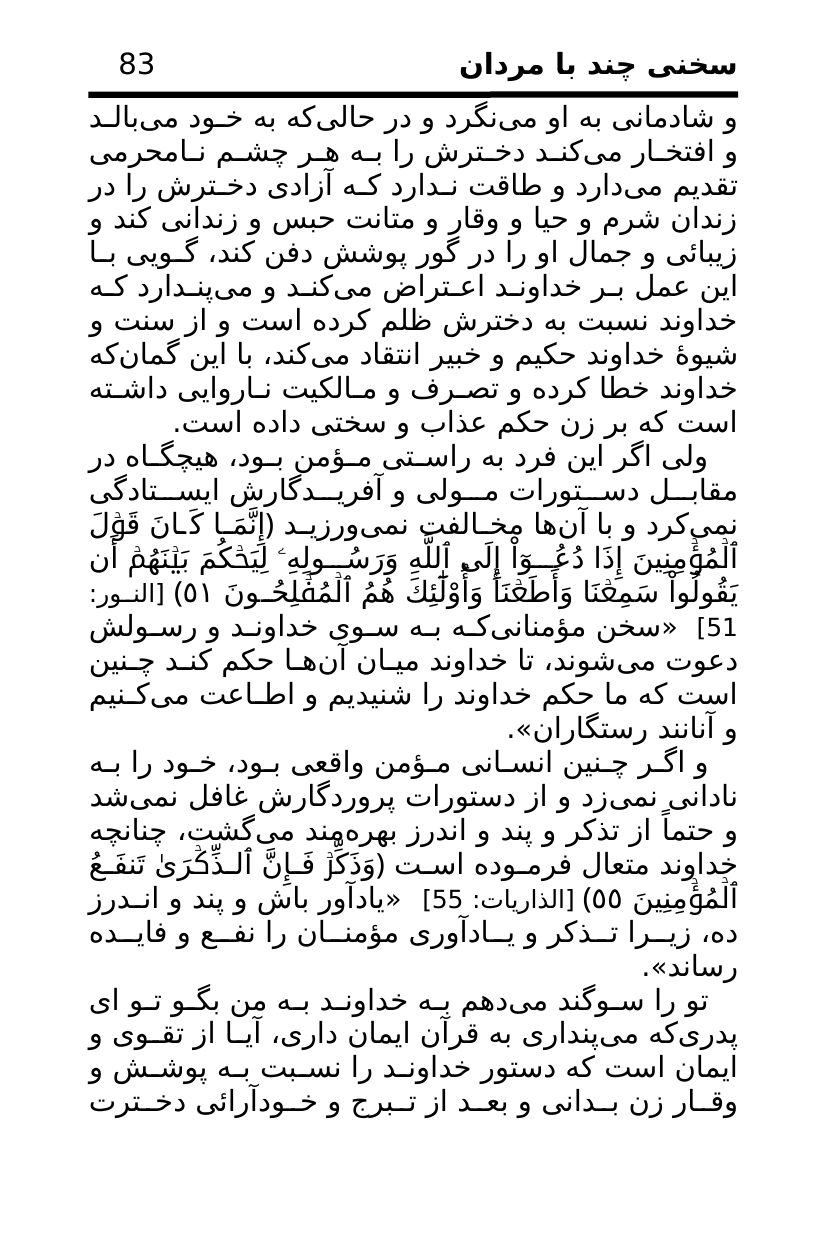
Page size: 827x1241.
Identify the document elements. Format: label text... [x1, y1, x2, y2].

text ولی اگر این فرد به راستی مؤمن بود، هیچگاه در مقابل دستورات مولی و آفریدگارش ایستادگی نمی‌کرد و با آن‌ها مخالفت نمی‌ورزید ﴿إِنَّمَا كَانَ قَوۡلَ ٱلۡمُؤۡمِنِينَ إِذَا دُعُوٓاْ إِلَى ٱللَّهِ وَرَسُولِهِۦ لِيَحۡكُمَ بَيۡنَهُمۡ أَن يَقُولُواْ سَمِعۡنَا وَأَطَعۡنَاۚ وَأُوْلَٰٓئِكَ هُمُ ٱلۡمُفۡلِحُونَ ٥١﴾ [النور: 51] «سخن مؤمنانی‌که به سوی خداوند و رسولش دعوت می‌شوند، تا خداوند میان آن‌ها حکم کند چنین است که ما حکم خداوند را شنیدیم و اطاعت می‌کنیم و آنانند رستگاران». [89, 439, 738, 745]
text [89, 100, 738, 439]
text و اگر چنین انسانی مؤمن واقعی بود، خود را به نادانی نمی‌زد و از دستورات پروردگارش غافل نمی‌شد و حتماً از تذکر و پند و اندرز بهره‌مند می‌گشت، چنانچه خداوند متعال فرموده است ﴿وَذَكِّرۡ فَإِنَّ ٱلذِّكۡرَىٰ تَنفَعُ ٱلۡمُؤۡمِنِينَ ٥٥﴾ [الذاریات: 55] «یادآور باش و پند و اندرز ده، زیرا تذکر و یادآوری مؤمنان را نفع و فایده رساند». [89, 745, 738, 983]
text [89, 983, 738, 1119]
